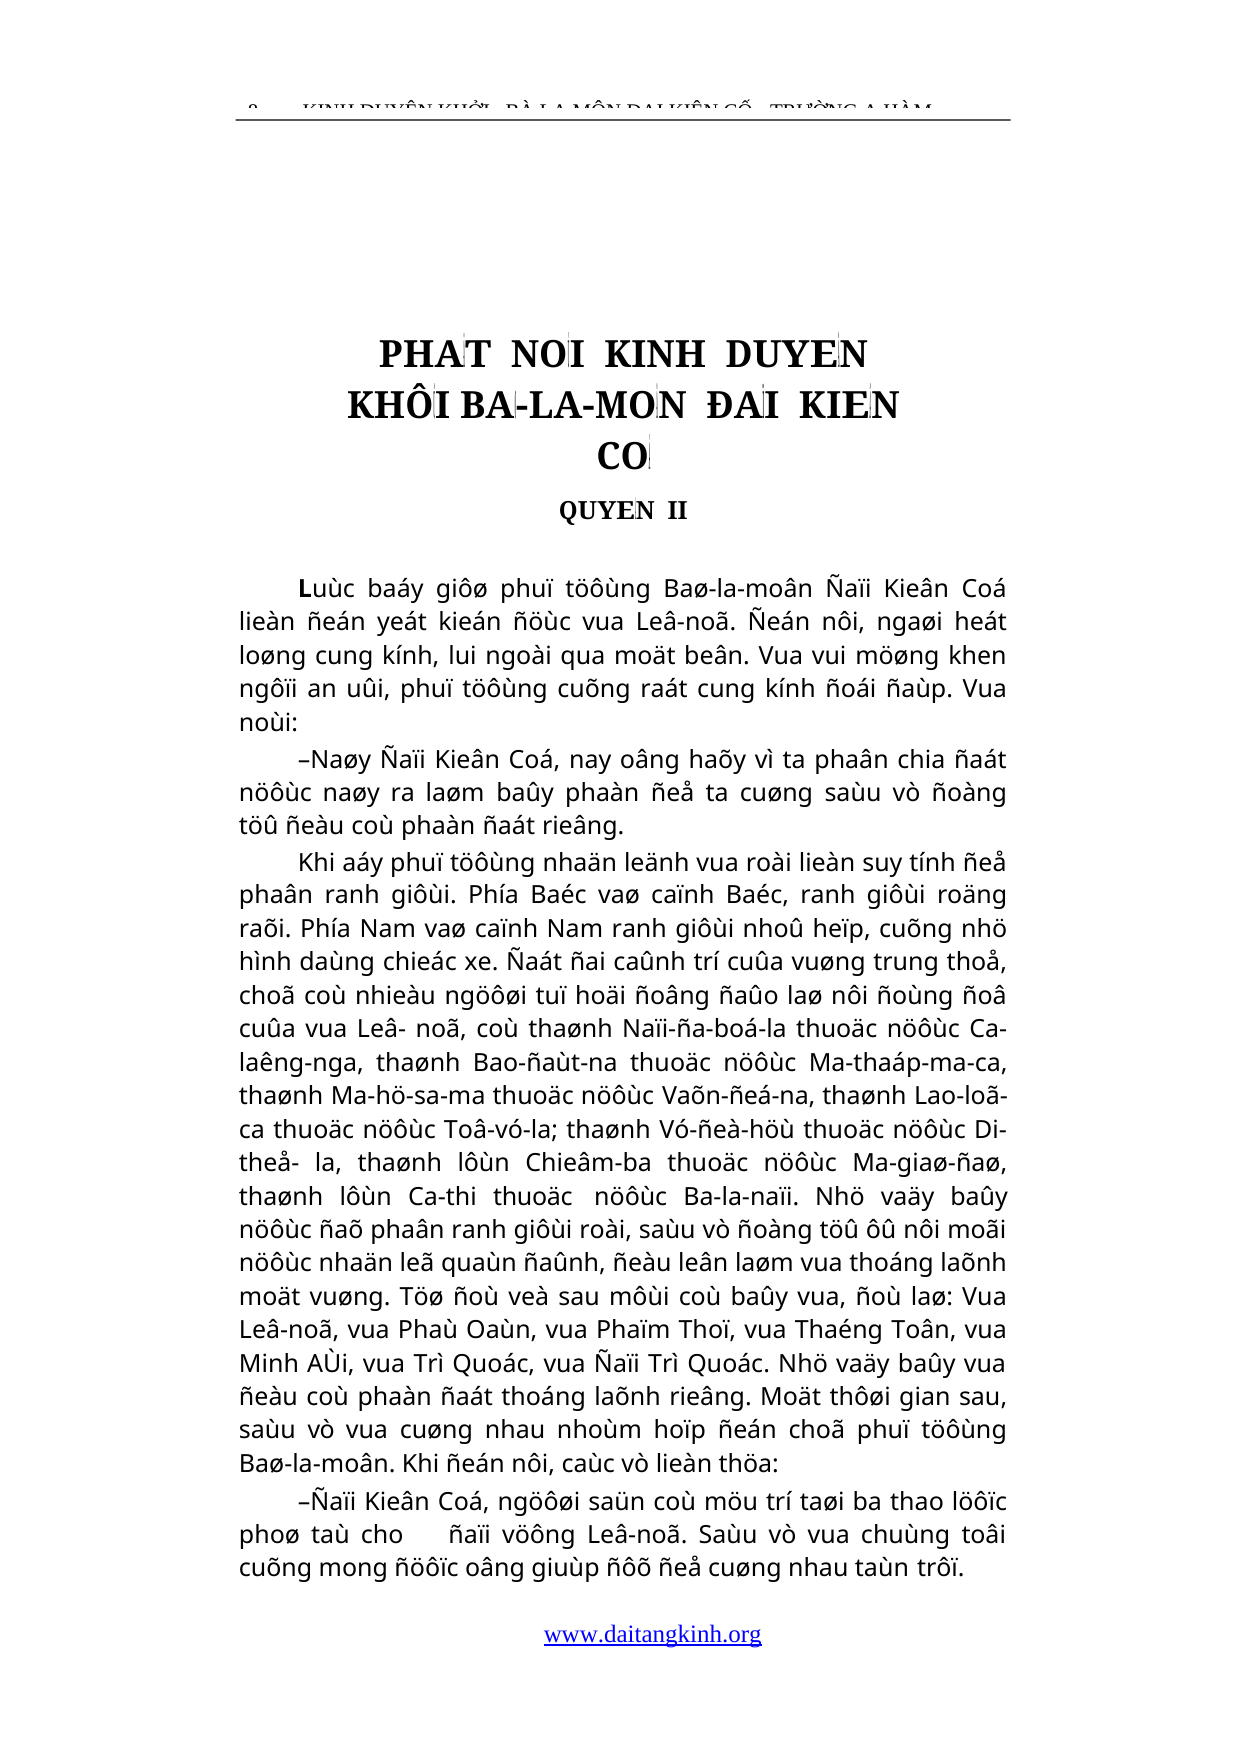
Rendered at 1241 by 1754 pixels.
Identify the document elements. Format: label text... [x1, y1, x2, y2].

text QUYEÅN II [318, 492, 928, 526]
text Khi aáy phuï töôùng nhaän leänh vua roài lieàn suy tính ñeå phaân ranh giôùi. Phía Baéc vaø caïnh Baéc, ranh giôùi roäng raõi. Phía Nam vaø caïnh Nam ranh giôùi nhoû heïp, cuõng nhö hình daùng chieác xe. Ñaát ñai caûnh trí cuûa vuøng trung thoå, choã coù nhieàu ngöôøi tuï hoäi ñoâng ñaûo laø nôi ñoùng ñoâ cuûa vua Leâ- noã, coù thaønh Naïi-ña-boá-la thuoäc nöôùc Ca-laêng-nga, thaønh Bao-ñaùt-na thuoäc nöôùc Ma-thaáp-ma-ca, thaønh Ma-hö-sa-ma thuoäc nöôùc Vaõn-ñeá-na, thaønh Lao-loã-ca thuoäc nöôùc Toâ-vó-la; thaønh Vó-ñeà-höù thuoäc nöôùc Di-theå- la, thaønh lôùn Chieâm-ba thuoäc nöôùc Ma-giaø-ñaø, thaønh lôùn Ca-thi thuoäc nöôùc Ba-la-naïi. Nhö vaäy baûy nöôùc ñaõ phaân ranh giôùi roài, saùu vò ñoàng töû ôû nôi moãi nöôùc nhaän leã quaùn ñaûnh, ñeàu leân laøm vua thoáng laõnh moät vuøng. Töø ñoù veà sau môùi coù baûy vua, ñoù laø: Vua Leâ-noã, vua Phaù Oaùn, vua Phaïm Thoï, vua Thaéng Toân, vua Minh AÙi, vua Trì Quoác, vua Ñaïi Trì Quoác. Nhö vaäy baûy vua ñeàu coù phaàn ñaát thoáng laõnh rieâng. Moät thôøi gian sau, saùu vò vua cuøng nhau nhoùm hoïp ñeán choã phuï töôùng Baø-la-moân. Khi ñeán nôi, caùc vò lieàn thöa: [239, 844, 1008, 1480]
title PHAÄT NOÙI KINH DUYEÂN KHÔÛI BAØ-LA-MOÂN ÐAÏI KIEÂN COÁ [318, 328, 928, 481]
text –Ñaïi Kieân Coá, ngöôøi saün coù möu trí taøi ba thao löôïc phoø taù cho ñaïi vöông Leâ-noã. Saùu vò vua chuùng toâi cuõng mong ñöôïc oâng giuùp ñôõ ñeå cuøng nhau taùn trôï. [239, 1484, 1008, 1584]
text –Naøy Ñaïi Kieân Coá, nay oâng haõy vì ta phaân chia ñaát nöôùc naøy ra laøm baûy phaàn ñeå ta cuøng saùu vò ñoàng töû ñeàu coù phaàn ñaát rieâng. [239, 741, 1007, 842]
text www.daitangkinh.org [318, 1619, 987, 1648]
text Luùc baáy giôø phuï töôùng Baø-la-moân Ñaïi Kieân Coá lieàn ñeán yeát kieán ñöùc vua Leâ-noã. Ñeán nôi, ngaøi heát loøng cung kính, lui ngoài qua moät beân. Vua vui möøng khen ngôïi an uûi, phuï töôùng cuõng raát cung kính ñoái ñaùp. Vua noùi: [239, 571, 1008, 738]
